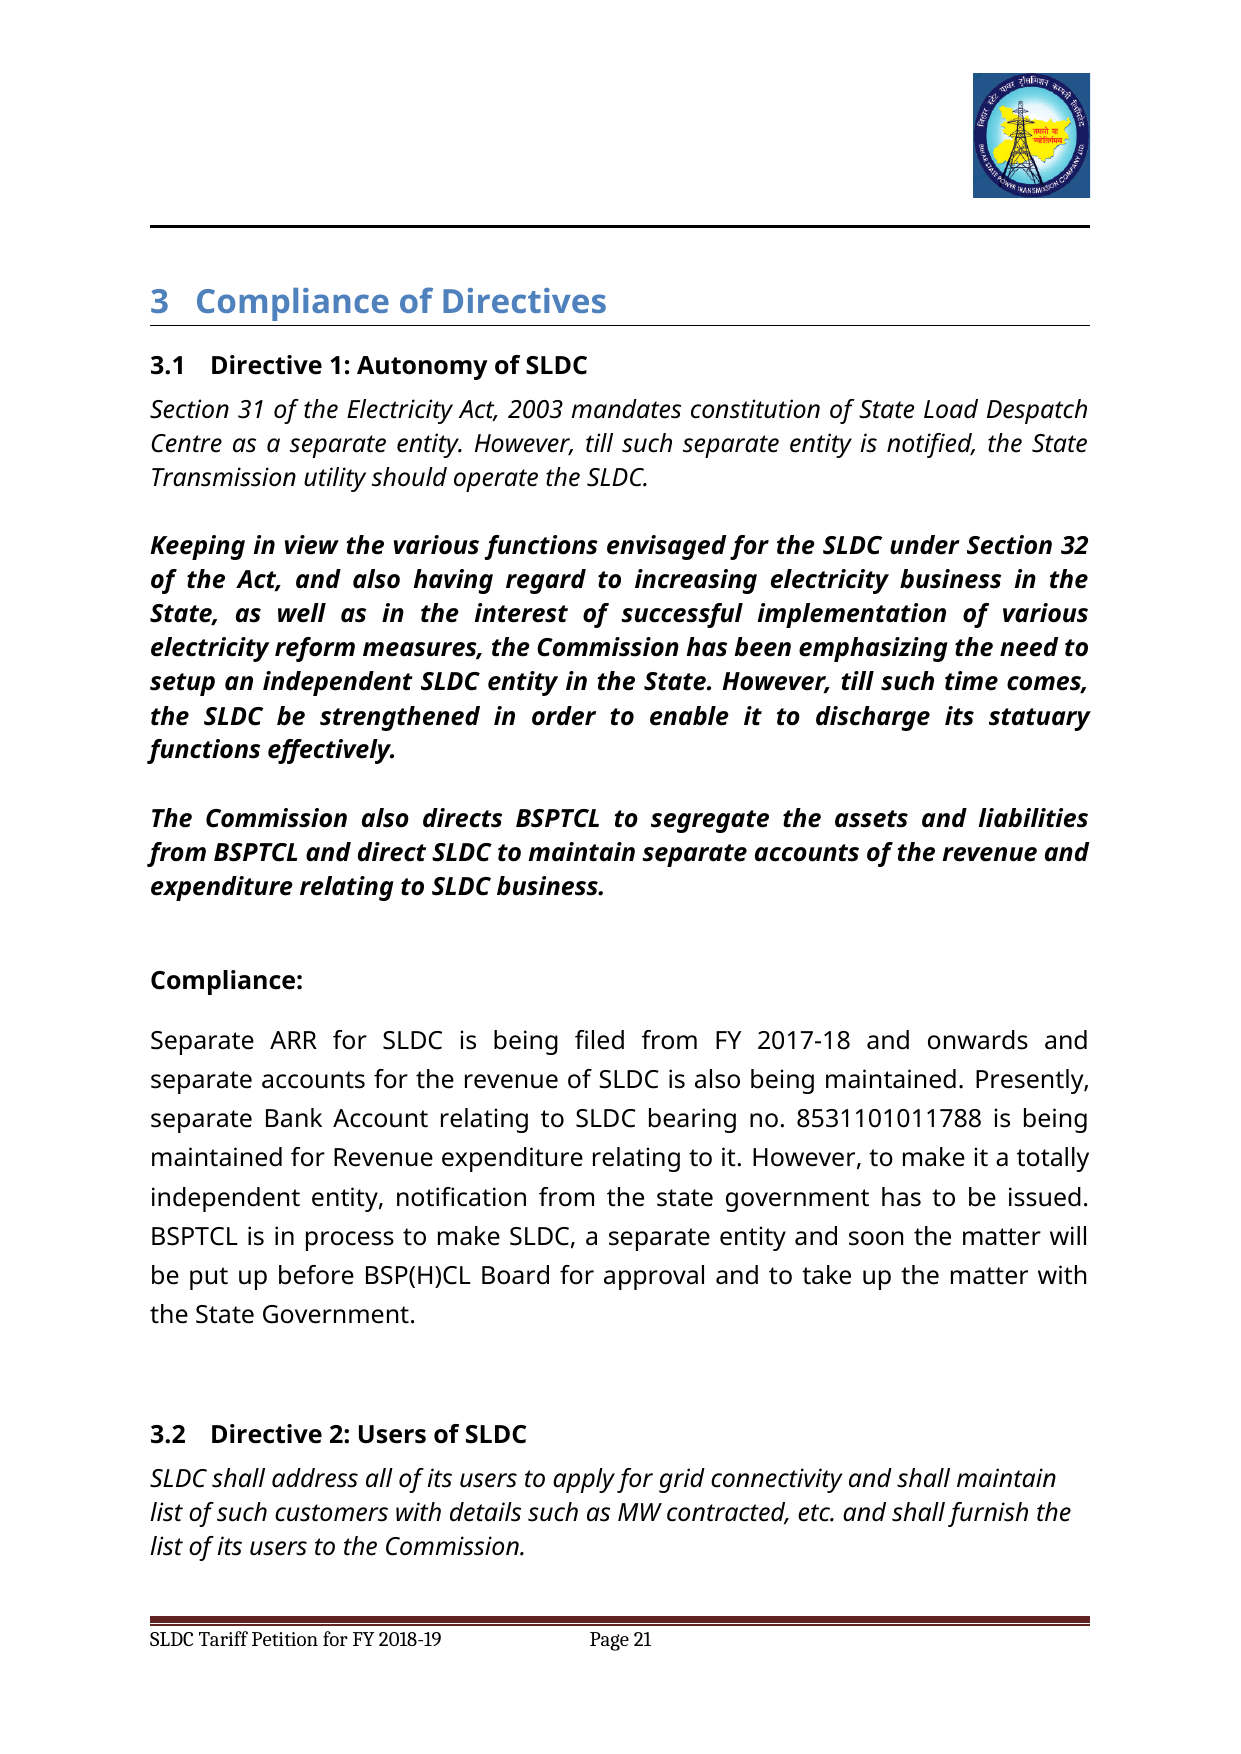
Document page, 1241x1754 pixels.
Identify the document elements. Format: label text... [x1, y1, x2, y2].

text SLDC shall address all of its users to apply for grid connectivity and shall maintain list of such customers with details such as MW contracted, etc. and shall furnish the list of its users to the Commission. [150, 1461, 1090, 1563]
picture [973, 73, 1091, 198]
subtitle Compliance of Directives [150, 278, 1090, 325]
subtitle Directive 1: Autonomy of SLDC [150, 347, 1090, 381]
text Separate ARR for SLDC is being filed from FY 2017-18 and onwards and separate accounts for the revenue of SLDC is also being maintained. Presently, separate Bank Account relating to SLDC bearing no. 8531101011788 is being maintained for Revenue expenditure relating to it. However, to make it a totally independent entity, notification from the state government has to be issued. BSPTCL is in process to make SLDC, a separate entity and soon the matter will be put up before BSP(H)CL Board for approval and to take up the matter with the State Government. [150, 1022, 1090, 1331]
text Keeping in view the various functions envisaged for the SLDC under Section 32 of the Act, and also having regard to increasing electricity business in the State, as well as in the interest of successful implementation of various electricity reform measures, the Commission has been emphasizing the need to setup an independent SLDC entity in the State. However, till such time comes, the SLDC be strengthened in order to enable it to discharge its statuary functions effectively. [150, 528, 1090, 766]
text The Commission also directs BSPTCL to segregate the assets and liabilities from BSPTCL and direct SLDC to maintain separate accounts of the revenue and expenditure relating to SLDC business. [150, 800, 1090, 902]
text Compliance: [150, 962, 1090, 997]
subtitle Directive 2: Users of SLDC [150, 1417, 1090, 1451]
text Section 31 of the Electricity Act, 2003 mandates constitution of State Load Despatch Centre as a separate entity. However, till such separate entity is notified, the State Transmission utility should operate the SLDC. [150, 392, 1090, 494]
